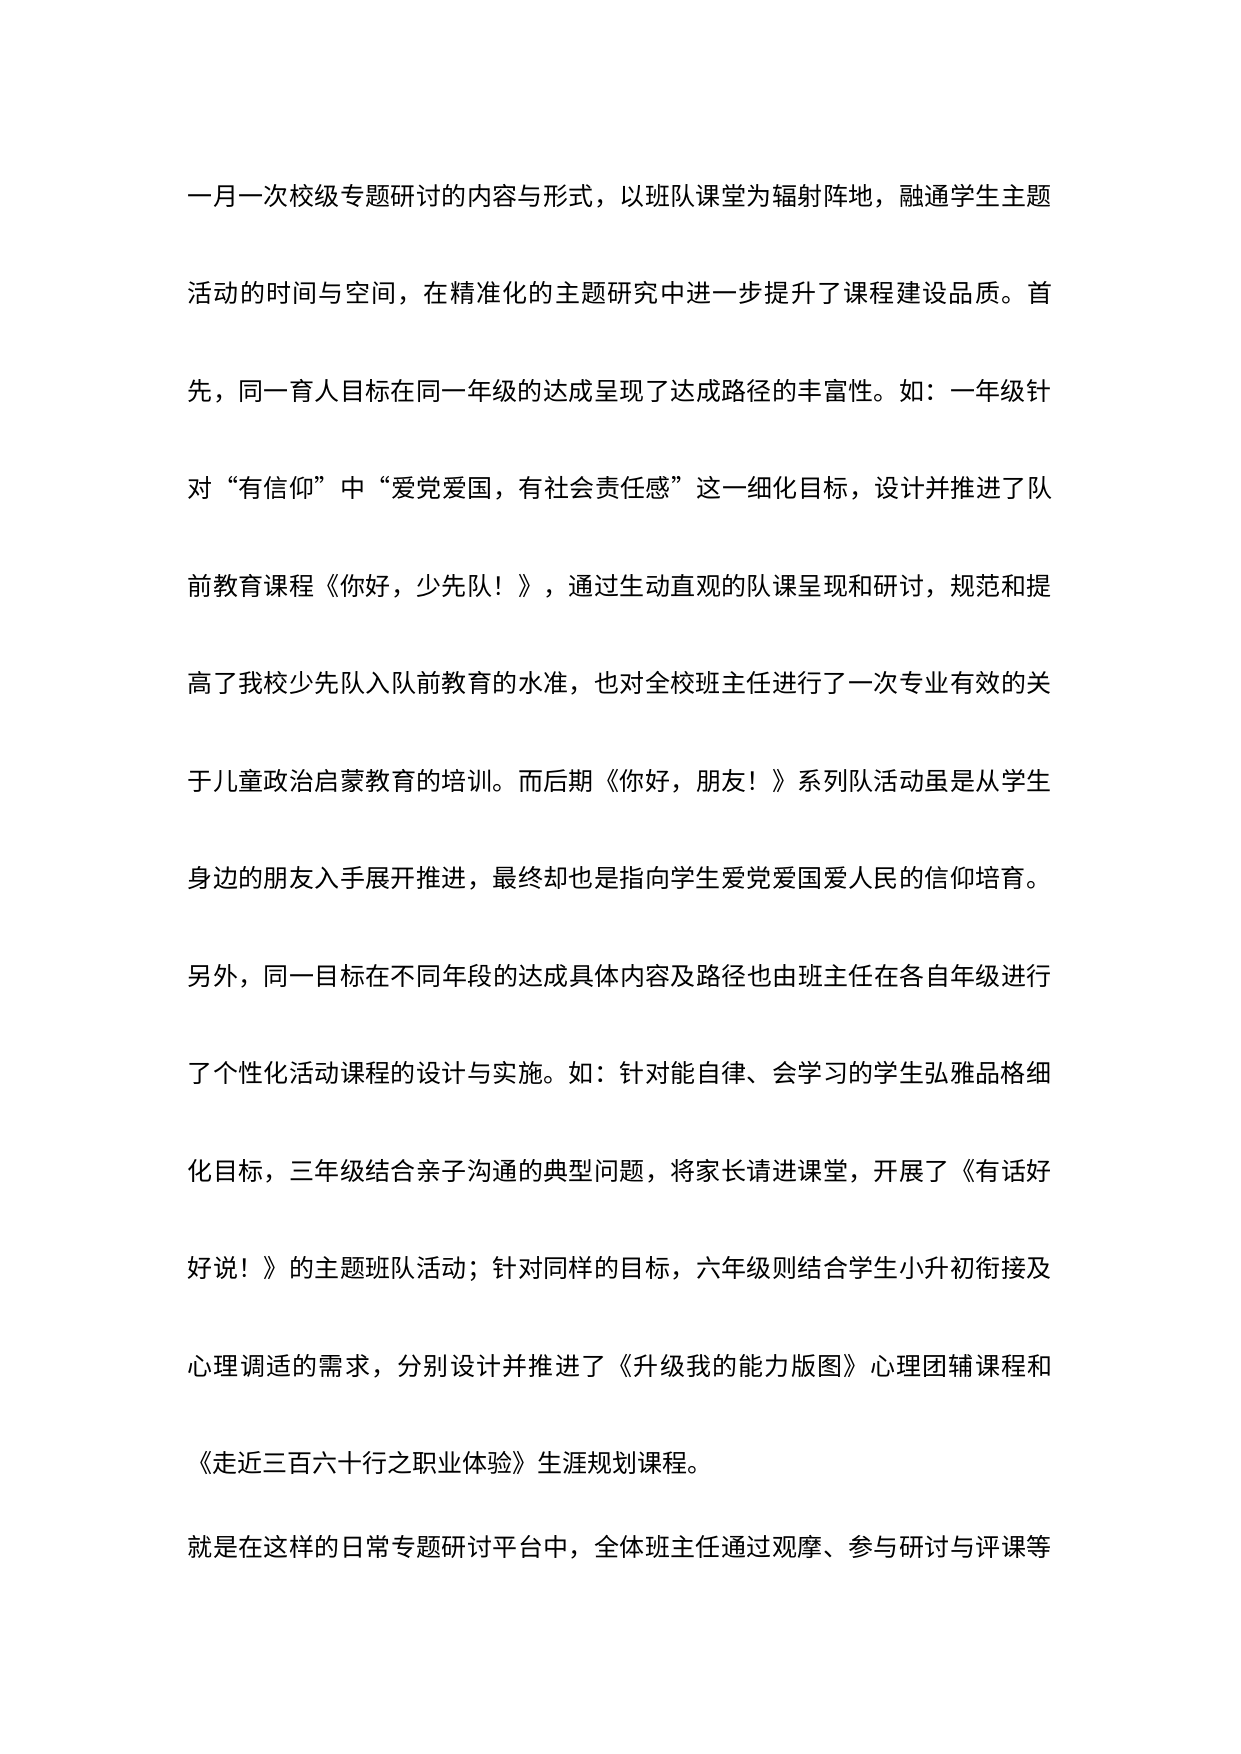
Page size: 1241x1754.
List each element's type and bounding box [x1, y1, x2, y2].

list [187, 1513, 1053, 1578]
text [187, 162, 1053, 1494]
